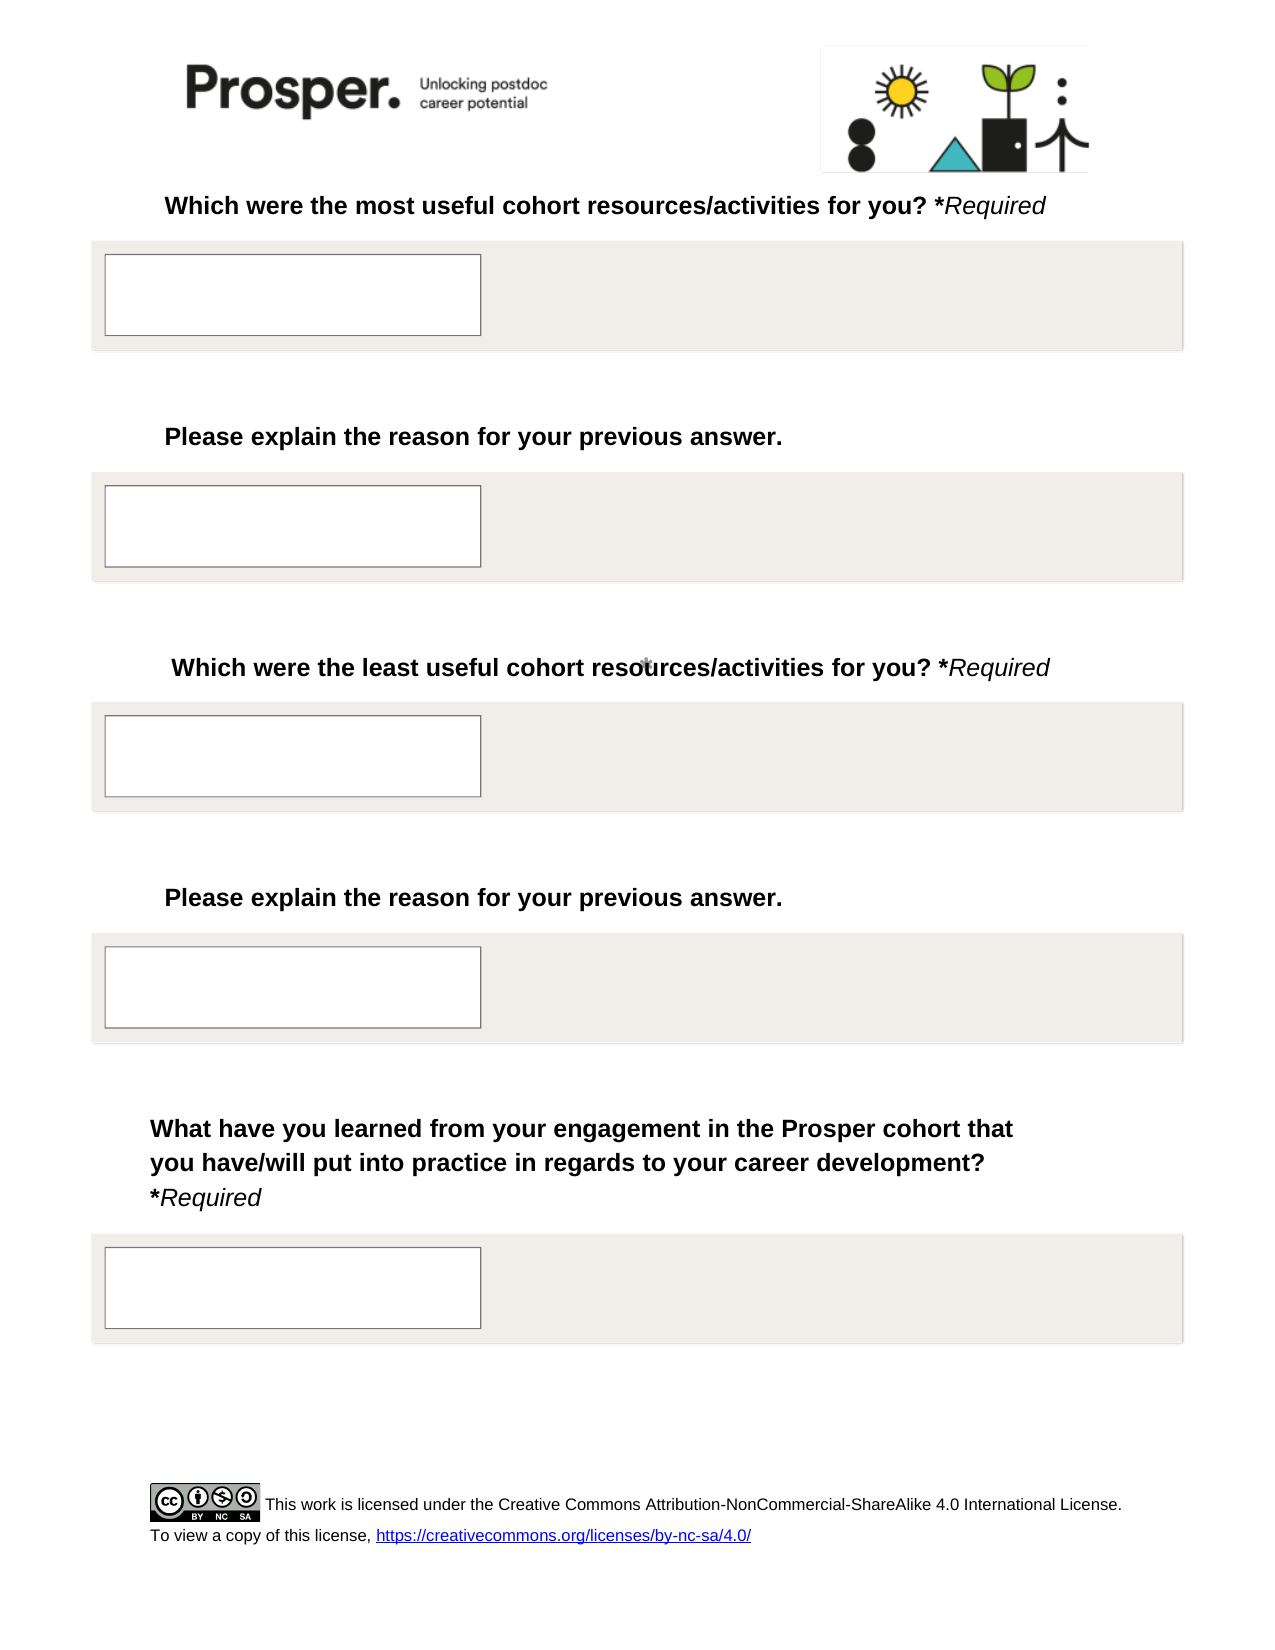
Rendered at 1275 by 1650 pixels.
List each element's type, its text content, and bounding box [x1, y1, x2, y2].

text Please explain the reason for your previous answer. [164, 422, 1125, 451]
picture [89, 239, 1185, 353]
picture [89, 1232, 1185, 1346]
picture [89, 931, 1185, 1046]
picture [150, 1483, 260, 1522]
text What have you learned from your engagement in the Prosper cohort that you have/will put into practice in regards to your career development? *Required [150, 1114, 1039, 1211]
picture [89, 470, 1185, 584]
picture [89, 700, 1185, 814]
picture [150, 0, 1125, 184]
text Which were the most useful cohort resources/activities for you? *Required [164, 191, 1125, 220]
text Please explain the reason for your previous answer. [164, 883, 1125, 912]
text Which were the least useful cohort resources/activities for you? *Required [164, 652, 1125, 681]
